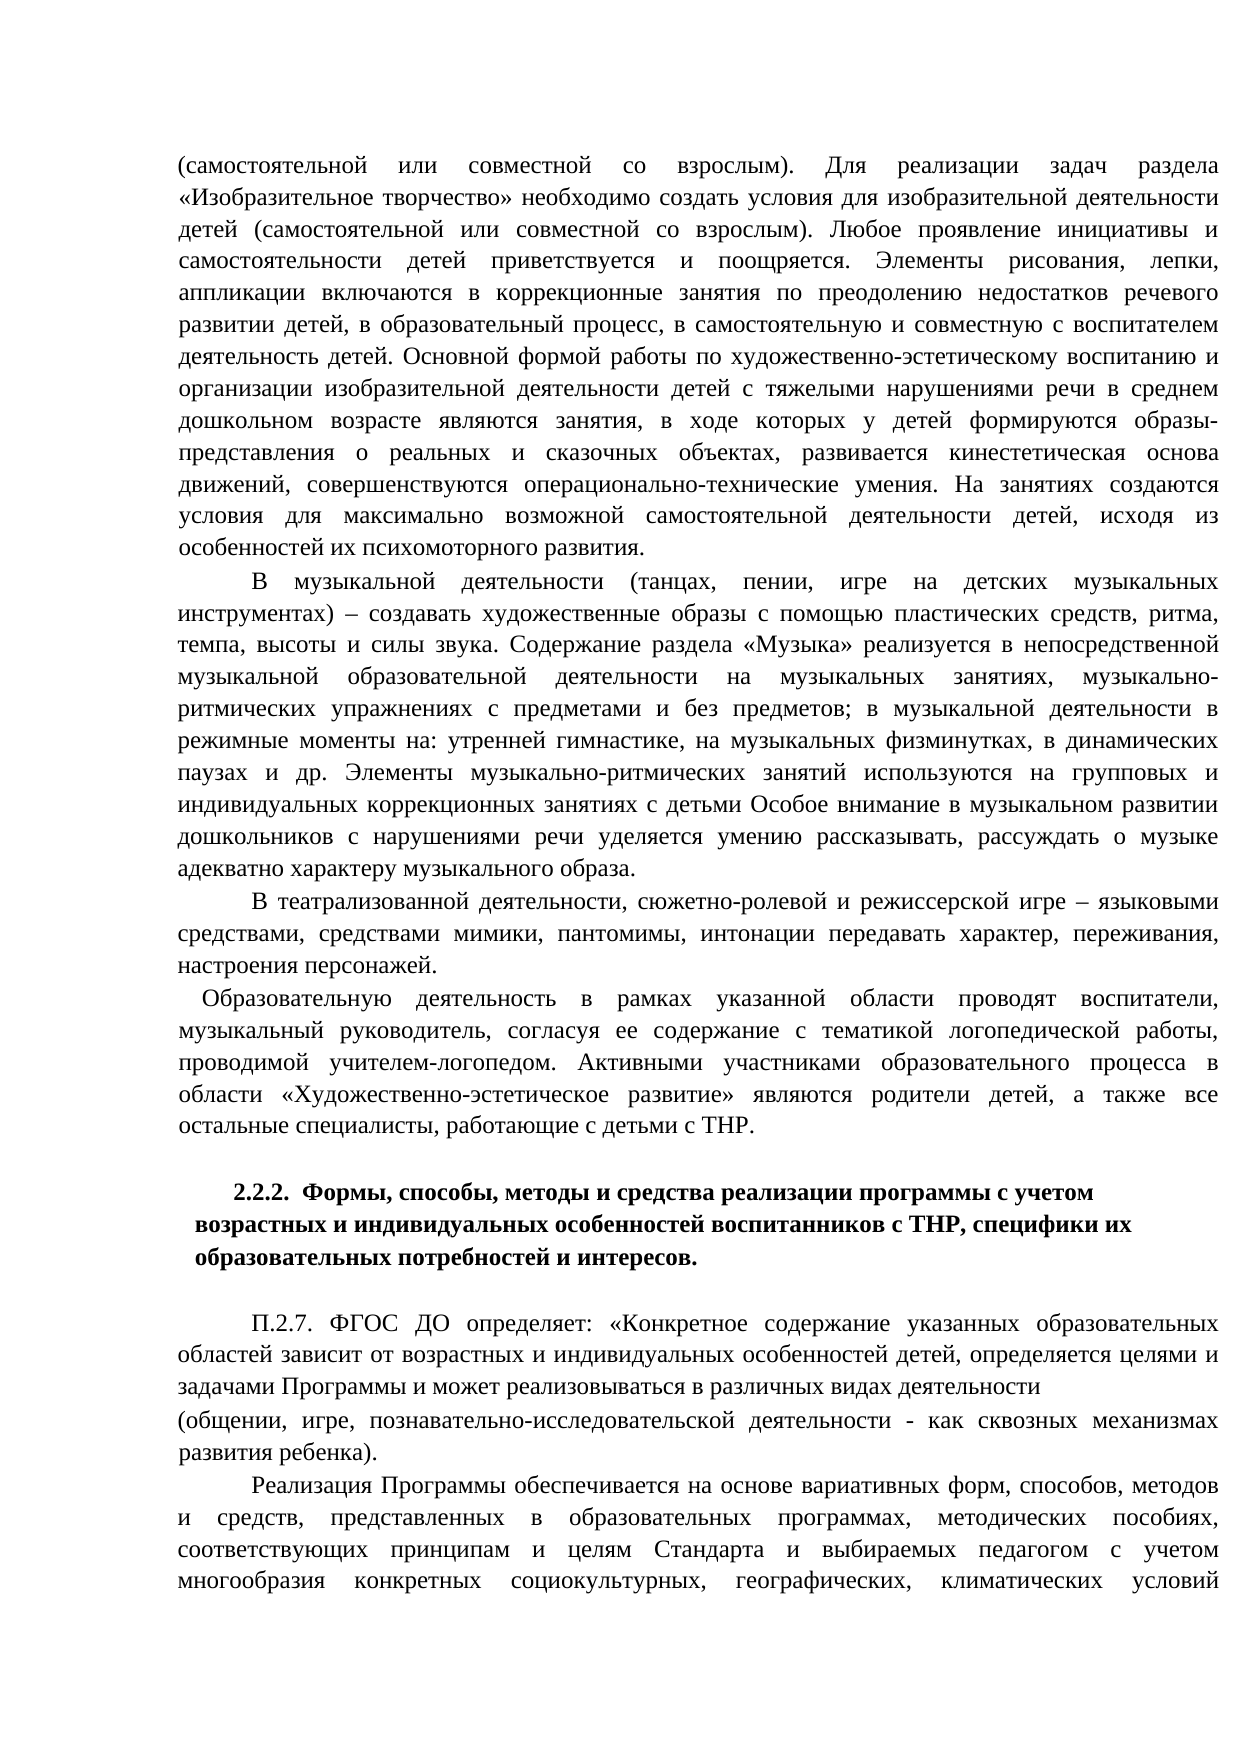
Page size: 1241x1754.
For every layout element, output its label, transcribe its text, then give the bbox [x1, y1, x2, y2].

text П.2.7. ФГОС ДО определяет: «Конкретное содержание указанных образовательных областей зависит от возрастных и индивидуальных особенностей детей, определяется целями и задачами Программы и может реализовываться в различных видах деятельности [177, 1308, 1220, 1400]
text (самостоятельной или совместной со взрослым). Для реализации задач раздела «Изобразительное творчество» необходимо создать условия для изобразительной деятельности детей (самостоятельной или совместной со взрослым). Любое проявление инициативы и самостоятельности детей приветствуется и поощряется. Элементы рисования, лепки, аппликации включаются в коррекционные занятия по преодолению недостатков речевого развитии детей, в образовательный процесс, в самостоятельную и совместную с воспитателем деятельность детей. Основной формой работы по художественно-эстетическому воспитанию и организации изобразительной деятельности детей с тяжелыми нарушениями речи в среднем дошкольном возрасте являются занятия, в ходе которых у детей формируются образы-представления о реальных и сказочных объектах, развивается кинестетическая основа движений, совершенствуются операционально-технические умения. На занятиях создаются условия для максимально возможной самостоятельной деятельности детей, исходя из особенностей их психомоторного развития. [177, 150, 1220, 561]
text 2.2.2. Формы, способы, методы и средства реализации программы с учетом возрастных и индивидуальных особенностей воспитанников с ТНР, специфики их образовательных потребностей и интересов. [194, 1177, 1221, 1270]
text (общении, игре, познавательно-исследовательской деятельности - как сквозных механизмах развития ребенка). [177, 1405, 1220, 1465]
text В театрализованной деятельности, сюжетно-ролевой и режиссерской игре – языковыми средствами, средствами мимики, пантомимы, интонации передавать характер, переживания, настроения персонажей. [177, 886, 1220, 978]
text В музыкальной деятельности (танцах, пении, игре на детских музыкальных инструментах) – создавать художественные образы с помощью пластических средств, ритма, темпа, высоты и силы звука. Содержание раздела «Музыка» реализуется в непосредственной музыкальной образовательной деятельности на музыкальных занятиях, музыкально-ритмических упражнениях с предметами и без предметов; в музыкальной деятельности в режимные моменты на: утренней гимнастике, на музыкальных физминутках, в динамических паузах и др. Элементы музыкально-ритмических занятий используются на групповых и индивидуальных коррекционных занятиях с детьми Особое внимание в музыкальном развитии дошкольников с нарушениями речи уделяется умению рассказывать, рассуждать о музыке адекватно характеру музыкального образа. [177, 566, 1220, 881]
text Образовательную деятельность в рамках указанной области проводят воспитатели, музыкальный руководитель, согласуя ее содержание с тематикой логопедической работы, проводимой учителем-логопедом. Активными участниками образовательного процесса в области «Художественно-эстетическое развитие» являются родители детей, а также все остальные специалисты, работающие с детьми с ТНР. [177, 983, 1220, 1139]
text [177, 1470, 1220, 1594]
